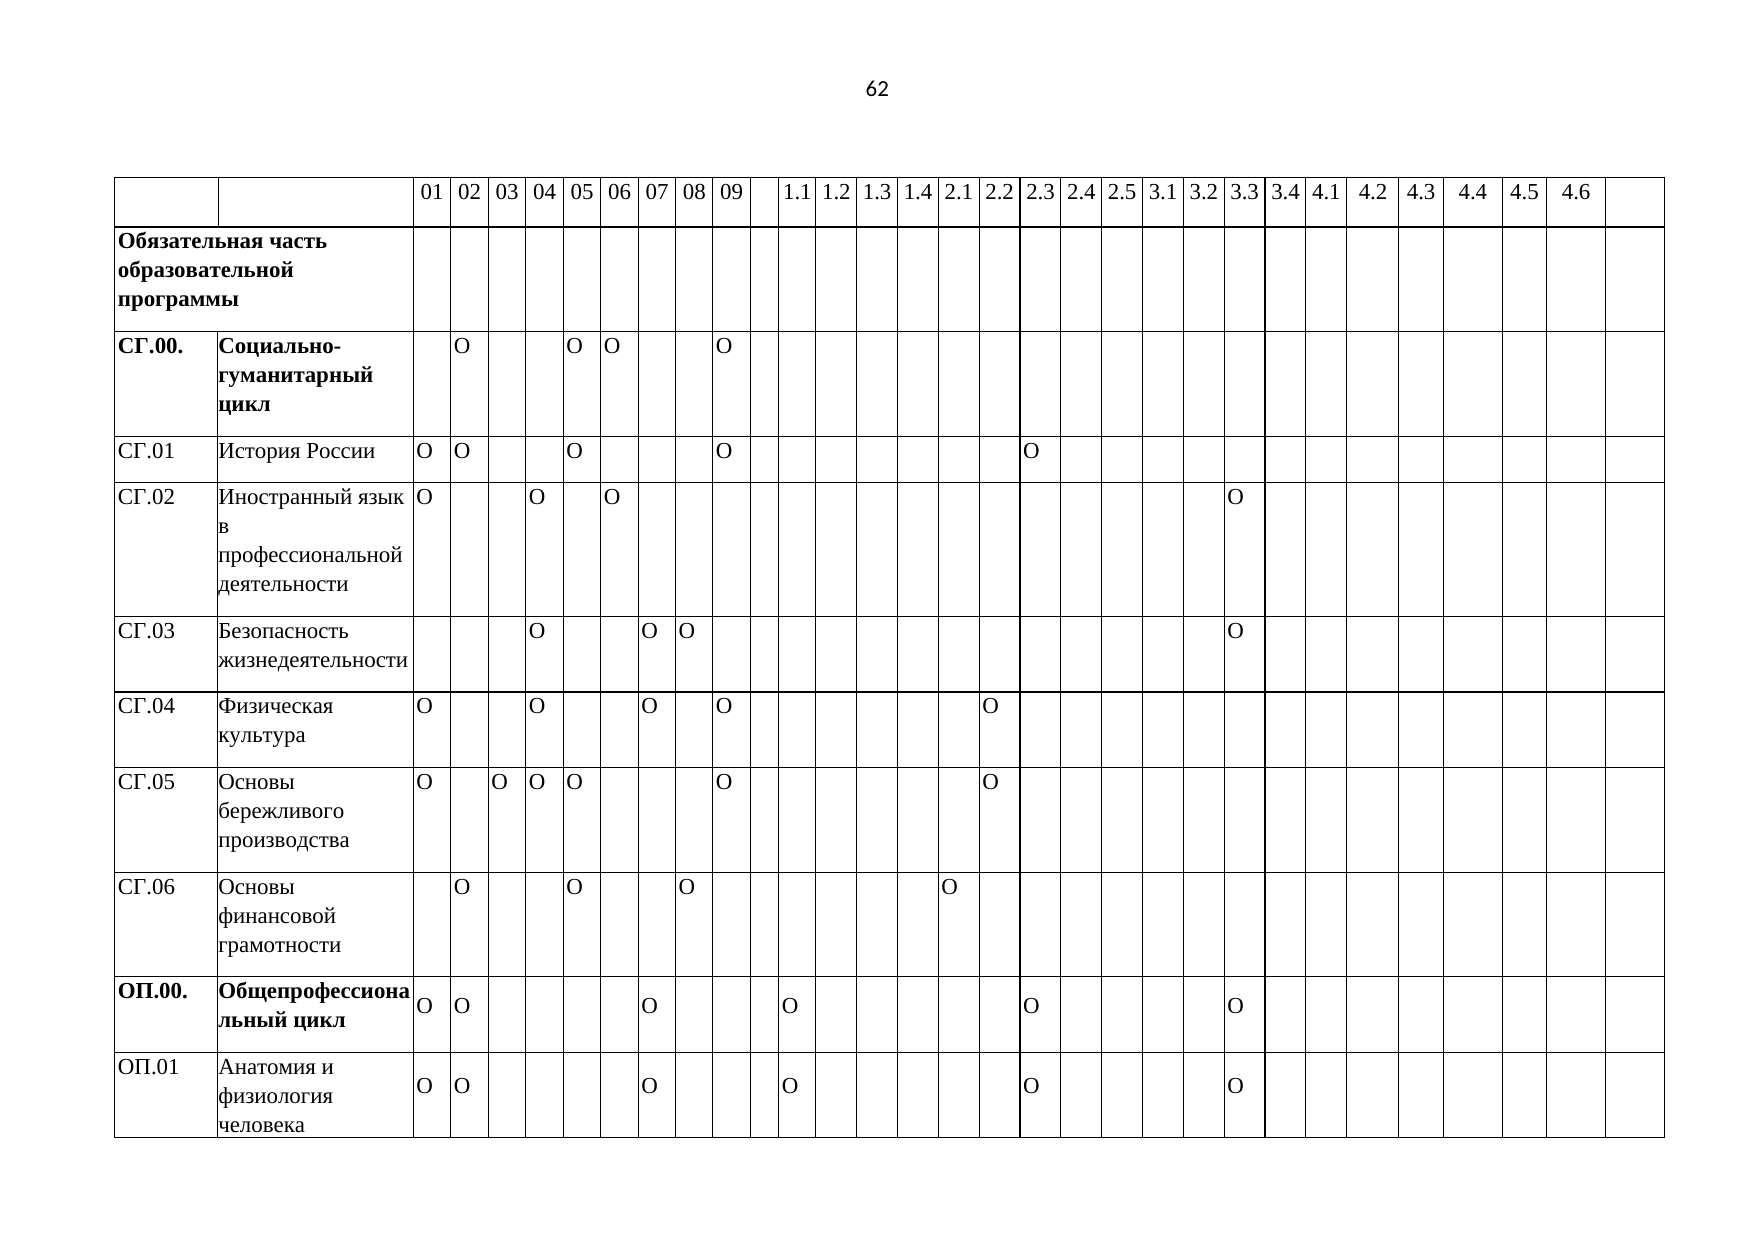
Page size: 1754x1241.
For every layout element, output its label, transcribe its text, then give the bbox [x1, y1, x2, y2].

table_cell [1399, 693, 1443, 767]
table_cell [751, 873, 778, 976]
table_cell [1102, 228, 1142, 331]
table_cell [451, 617, 488, 691]
table_cell [857, 873, 897, 976]
table_cell [980, 332, 1019, 436]
table_cell [1503, 977, 1546, 1052]
table_cell [857, 1053, 897, 1137]
table_cell [489, 437, 525, 482]
table_cell [898, 483, 938, 616]
table_cell [1306, 768, 1346, 872]
table_cell Безопасность жизнедеятельности [218, 617, 413, 691]
table_cell [1266, 617, 1305, 691]
table_cell О [713, 768, 750, 872]
table_cell 2.1 [939, 178, 979, 226]
table_cell [1606, 437, 1664, 482]
table_cell [526, 873, 563, 976]
table_cell Иностранный язык в профессиональной деятельности [218, 483, 413, 616]
table_cell [1184, 332, 1224, 436]
table_cell О [639, 1053, 675, 1137]
table_cell [1266, 1053, 1305, 1137]
table_cell [1102, 977, 1142, 1052]
table_cell 4.2 [1347, 178, 1398, 226]
table_cell [713, 228, 750, 331]
table_cell О [939, 873, 979, 976]
table_cell [1306, 977, 1346, 1052]
table_cell [713, 483, 750, 616]
table_cell [779, 437, 815, 482]
table_cell О [676, 617, 712, 691]
table_cell [939, 768, 979, 872]
table_cell [751, 617, 778, 691]
table_cell [1547, 228, 1605, 331]
table_cell О [676, 873, 712, 976]
table_cell [1503, 617, 1546, 691]
table_cell [1444, 483, 1502, 616]
table_cell СГ.01 [115, 437, 217, 482]
table_cell СГ.00. [115, 332, 217, 436]
table_cell [1184, 617, 1224, 691]
table_cell 06 [601, 178, 638, 226]
table_cell 09 [713, 178, 750, 226]
table_cell Анатомия и физиология человека [218, 1053, 413, 1137]
table_cell [1306, 332, 1346, 436]
table_cell [639, 768, 675, 872]
table_cell [816, 483, 856, 616]
table_cell [1399, 332, 1443, 436]
table_cell СГ.02 [115, 483, 217, 616]
table_cell [1021, 873, 1060, 976]
table_cell [751, 977, 778, 1052]
table_cell 2.4 [1061, 178, 1101, 226]
table_cell [1102, 768, 1142, 872]
table_cell [751, 228, 778, 331]
table_cell 1.3 [857, 178, 897, 226]
table_cell [898, 768, 938, 872]
table_cell О [779, 1053, 815, 1137]
table_cell [1547, 977, 1605, 1052]
table_cell [1266, 228, 1305, 331]
table_cell [1503, 873, 1546, 976]
table_cell [751, 178, 778, 226]
table_cell [1184, 1053, 1224, 1137]
table_cell О [451, 977, 488, 1052]
table_cell [939, 332, 979, 436]
table_cell [1184, 873, 1224, 976]
table_cell [414, 228, 450, 331]
table_cell [489, 873, 525, 976]
table_cell [1547, 768, 1605, 872]
table_cell О [414, 483, 450, 616]
table_cell О [526, 768, 563, 872]
table_cell [898, 873, 938, 976]
table_cell [816, 977, 856, 1052]
table_cell 2.3 [1021, 178, 1060, 226]
table_cell [1061, 332, 1101, 436]
table_cell О [713, 332, 750, 436]
table_cell [1021, 228, 1060, 331]
table_cell О [451, 1053, 488, 1137]
table_cell 1.4 [898, 178, 938, 226]
table_cell О [1225, 1053, 1264, 1137]
table_cell [451, 483, 488, 616]
table_cell 03 [489, 178, 525, 226]
table_cell [526, 1053, 563, 1137]
table_cell [1306, 228, 1346, 331]
table_cell [1061, 228, 1101, 331]
table_cell О [1021, 977, 1060, 1052]
table_cell [1606, 977, 1664, 1052]
table_cell [939, 617, 979, 691]
table_cell [1061, 693, 1101, 767]
table_cell [857, 768, 897, 872]
table_cell ОП.00. [115, 977, 217, 1052]
table_cell [1503, 228, 1546, 331]
table_cell 3.1 [1143, 178, 1183, 226]
table_cell 4.6 [1547, 178, 1605, 226]
table_cell Основы финансовой грамотности [218, 873, 413, 976]
table_cell [1225, 768, 1264, 872]
table_cell [713, 977, 750, 1052]
table_cell [601, 437, 638, 482]
table_cell [1606, 693, 1664, 767]
table_cell [1061, 768, 1101, 872]
table_cell [980, 483, 1019, 616]
table_cell [1444, 768, 1502, 872]
table_cell 4.1 [1306, 178, 1346, 226]
table_cell [639, 483, 675, 616]
table_cell [676, 332, 712, 436]
table_cell [1306, 437, 1346, 482]
table_cell [1061, 617, 1101, 691]
table_cell [1061, 483, 1101, 616]
table_cell [564, 617, 600, 691]
table_cell [1399, 768, 1443, 872]
table_cell [1399, 437, 1443, 482]
table_cell [939, 228, 979, 331]
table_cell [676, 693, 712, 767]
table_cell [601, 693, 638, 767]
table_cell [980, 1053, 1019, 1137]
table_cell О [601, 483, 638, 616]
table_cell О [713, 437, 750, 482]
table_cell [639, 228, 675, 331]
table_cell [1143, 332, 1183, 436]
table_cell [1547, 332, 1605, 436]
table_cell [713, 873, 750, 976]
table_cell О [564, 332, 600, 436]
table_cell [1143, 977, 1183, 1052]
table_cell [1306, 1053, 1346, 1137]
table_cell 1.1 [779, 178, 815, 226]
table_cell О [980, 768, 1019, 872]
table_cell [816, 332, 856, 436]
table_cell [857, 332, 897, 436]
table_cell [1306, 693, 1346, 767]
table_cell [1347, 768, 1398, 872]
table_cell О [451, 873, 488, 976]
table_cell [564, 228, 600, 331]
table_cell [414, 617, 450, 691]
table_cell О [414, 693, 450, 767]
table_cell [1225, 873, 1264, 976]
table_cell [1606, 228, 1664, 331]
table_cell [1102, 437, 1142, 482]
table_cell [1225, 228, 1264, 331]
table_cell [1347, 977, 1398, 1052]
table_cell [1606, 1053, 1664, 1137]
table_cell [1503, 1053, 1546, 1137]
table_cell [1444, 1053, 1502, 1137]
table_cell 3.3 [1225, 178, 1264, 226]
table_cell [816, 437, 856, 482]
table_cell [779, 228, 815, 331]
table_cell [1547, 483, 1605, 616]
table_cell [1347, 873, 1398, 976]
table_cell [676, 977, 712, 1052]
table_cell [451, 768, 488, 872]
table_cell [564, 977, 600, 1052]
table_cell [1347, 332, 1398, 436]
table_cell [414, 873, 450, 976]
table_cell [898, 1053, 938, 1137]
table_cell [1503, 437, 1546, 482]
table_cell О [414, 437, 450, 482]
table_cell О [414, 977, 450, 1052]
table_cell [1399, 873, 1443, 976]
table_cell [1547, 1053, 1605, 1137]
table_cell История России [218, 437, 413, 482]
table_cell [1143, 437, 1183, 482]
table_cell [1184, 228, 1224, 331]
table_cell [1143, 228, 1183, 331]
table_cell [1021, 768, 1060, 872]
table_cell [489, 228, 525, 331]
table_cell [1444, 332, 1502, 436]
table_cell [1143, 1053, 1183, 1137]
table_cell [1061, 977, 1101, 1052]
table_cell [1143, 617, 1183, 691]
table_cell Социально-гуманитарный цикл [218, 332, 413, 436]
table_cell [1503, 483, 1546, 616]
table_cell [816, 228, 856, 331]
table_cell [857, 437, 897, 482]
table_cell [1102, 1053, 1142, 1137]
table_cell [564, 483, 600, 616]
table_cell [526, 228, 563, 331]
table_cell СГ.04 [115, 693, 217, 767]
table_cell [980, 617, 1019, 691]
table_cell [751, 483, 778, 616]
table_cell [1347, 483, 1398, 616]
table_cell [1306, 873, 1346, 976]
table_cell [489, 483, 525, 616]
table_cell [414, 332, 450, 436]
table_cell [1061, 1053, 1101, 1137]
table_cell О [489, 768, 525, 872]
table_cell О [451, 437, 488, 482]
table_cell [1102, 617, 1142, 691]
table_cell [1184, 437, 1224, 482]
table_cell [1306, 617, 1346, 691]
table_cell [1266, 693, 1305, 767]
table_cell [779, 332, 815, 436]
table_cell [1399, 1053, 1443, 1137]
table_cell О [451, 332, 488, 436]
table_cell О [564, 873, 600, 976]
table_cell О [564, 437, 600, 482]
table_cell [1102, 332, 1142, 436]
table_cell [1102, 873, 1142, 976]
table_cell [751, 693, 778, 767]
table_cell [816, 1053, 856, 1137]
table_cell 01 [414, 178, 450, 226]
table_cell [1606, 332, 1664, 436]
table_cell [816, 617, 856, 691]
table_cell [489, 977, 525, 1052]
table_cell [601, 617, 638, 691]
table_cell [489, 617, 525, 691]
table_cell [751, 437, 778, 482]
table_cell [939, 483, 979, 616]
table_cell [601, 228, 638, 331]
table_cell [779, 693, 815, 767]
table_cell 4.4 [1444, 178, 1502, 226]
table_cell О [601, 332, 638, 436]
table_cell [1444, 873, 1502, 976]
table_cell [1347, 228, 1398, 331]
table_cell [1143, 873, 1183, 976]
table_cell [1021, 483, 1060, 616]
table_cell Общепрофессиональный цикл [218, 977, 413, 1052]
table_cell 2.2 [980, 178, 1019, 226]
table_cell [489, 332, 525, 436]
table_cell [1347, 617, 1398, 691]
table_cell [1606, 483, 1664, 616]
table_cell [489, 693, 525, 767]
table_cell [980, 977, 1019, 1052]
table_cell [1021, 332, 1060, 436]
table_cell О [526, 617, 563, 691]
table_cell [779, 768, 815, 872]
table_cell [857, 617, 897, 691]
table_cell [1547, 873, 1605, 976]
table_cell [1399, 483, 1443, 616]
table_cell [1444, 437, 1502, 482]
table_cell [526, 437, 563, 482]
table_cell [816, 768, 856, 872]
table_cell [676, 768, 712, 872]
table_cell 3.2 [1184, 178, 1224, 226]
table_cell О [414, 768, 450, 872]
table_cell [1444, 617, 1502, 691]
table_cell [1143, 483, 1183, 616]
table_cell [898, 437, 938, 482]
table_cell [1102, 483, 1142, 616]
table_cell О [1021, 437, 1060, 482]
table_cell О [639, 693, 675, 767]
table_cell [898, 693, 938, 767]
table_cell [898, 977, 938, 1052]
table_cell [939, 437, 979, 482]
table_cell [1606, 873, 1664, 976]
table_cell [676, 483, 712, 616]
table_cell [1606, 617, 1664, 691]
table_cell [939, 977, 979, 1052]
table_cell О [1225, 977, 1264, 1052]
table_cell [564, 693, 600, 767]
table_cell [1547, 617, 1605, 691]
table_cell [1399, 617, 1443, 691]
table_cell [857, 977, 897, 1052]
table_cell 4.3 [1399, 178, 1443, 226]
table_cell О [414, 1053, 450, 1137]
table_cell 3.4 [1266, 178, 1305, 226]
table_cell [1503, 332, 1546, 436]
table_cell [857, 693, 897, 767]
table_cell О [779, 977, 815, 1052]
table_cell [1266, 977, 1305, 1052]
table_cell [1444, 228, 1502, 331]
table_cell Основы бережливого производства [218, 768, 413, 872]
table_cell О [639, 617, 675, 691]
table_cell [898, 332, 938, 436]
table_cell [713, 617, 750, 691]
table_cell [526, 332, 563, 436]
table_cell [676, 437, 712, 482]
table_cell [1266, 332, 1305, 436]
table_cell [451, 228, 488, 331]
table_cell [1266, 483, 1305, 616]
table_cell СГ.05 [115, 768, 217, 872]
table_cell [857, 483, 897, 616]
table_cell [1184, 483, 1224, 616]
table_cell [939, 693, 979, 767]
table_cell СГ.03 [115, 617, 217, 691]
table_cell [1503, 693, 1546, 767]
table_cell [564, 1053, 600, 1137]
table_cell [1399, 977, 1443, 1052]
table_cell [601, 1053, 638, 1137]
table_cell [451, 693, 488, 767]
table_cell [1184, 768, 1224, 872]
table_cell [489, 1053, 525, 1137]
table_cell [1347, 1053, 1398, 1137]
table_cell [676, 1053, 712, 1137]
table_cell [980, 228, 1019, 331]
table_cell О [1225, 483, 1264, 616]
table_cell [1184, 977, 1224, 1052]
table_cell [1021, 693, 1060, 767]
table_cell [1306, 483, 1346, 616]
table_cell [1021, 617, 1060, 691]
table_cell [601, 977, 638, 1052]
table_cell [857, 228, 897, 331]
table_cell [1444, 977, 1502, 1052]
table_cell [1143, 768, 1183, 872]
table_cell [1547, 693, 1605, 767]
table_cell [1503, 768, 1546, 872]
table_cell О [1021, 1053, 1060, 1137]
table_cell [751, 768, 778, 872]
table_cell [1347, 437, 1398, 482]
table_cell [1061, 873, 1101, 976]
table_cell [1061, 437, 1101, 482]
table_cell [1444, 693, 1502, 767]
table_cell [1266, 873, 1305, 976]
table_cell [939, 1053, 979, 1137]
table_cell [1606, 178, 1664, 226]
table_cell СГ.06 [115, 873, 217, 976]
table_cell [779, 483, 815, 616]
table_cell [779, 873, 815, 976]
table_cell О [639, 977, 675, 1052]
table_cell [816, 873, 856, 976]
table_cell [1225, 693, 1264, 767]
table_cell [751, 332, 778, 436]
table_cell [676, 228, 712, 331]
table_cell [980, 437, 1019, 482]
table_cell 04 [526, 178, 563, 226]
table_cell [1184, 693, 1224, 767]
table_cell Физическая культура [218, 693, 413, 767]
table_cell [713, 1053, 750, 1137]
table_cell [816, 693, 856, 767]
table_cell 02 [451, 178, 488, 226]
table_cell О [1225, 617, 1264, 691]
table_cell [639, 332, 675, 436]
table_cell [1266, 437, 1305, 482]
table_cell О [526, 693, 563, 767]
table_cell 1.2 [816, 178, 856, 226]
table_cell 4.5 [1503, 178, 1546, 226]
table_cell 05 [564, 178, 600, 226]
table_cell О [713, 693, 750, 767]
table_cell [1102, 693, 1142, 767]
table_cell О [564, 768, 600, 872]
table_cell [1399, 228, 1443, 331]
table_cell [601, 873, 638, 976]
table_cell О [980, 693, 1019, 767]
table_cell 08 [676, 178, 712, 226]
table_cell Обязательная часть образовательной программы [115, 228, 413, 331]
table_cell [1225, 332, 1264, 436]
table_cell [898, 228, 938, 331]
table_cell [639, 437, 675, 482]
table_cell О [526, 483, 563, 616]
table_cell [601, 768, 638, 872]
table_cell [980, 873, 1019, 976]
table_cell [898, 617, 938, 691]
table_cell [526, 977, 563, 1052]
table_cell [1143, 693, 1183, 767]
table_cell [639, 873, 675, 976]
table_cell [1225, 437, 1264, 482]
table_cell [779, 617, 815, 691]
table_cell [1547, 437, 1605, 482]
table_cell 2.5 [1102, 178, 1142, 226]
table_cell [1266, 768, 1305, 872]
table_cell 07 [639, 178, 675, 226]
table_cell [751, 1053, 778, 1137]
table_cell [1347, 693, 1398, 767]
table_cell ОП.01 [115, 1053, 217, 1137]
table_cell [1606, 768, 1664, 872]
